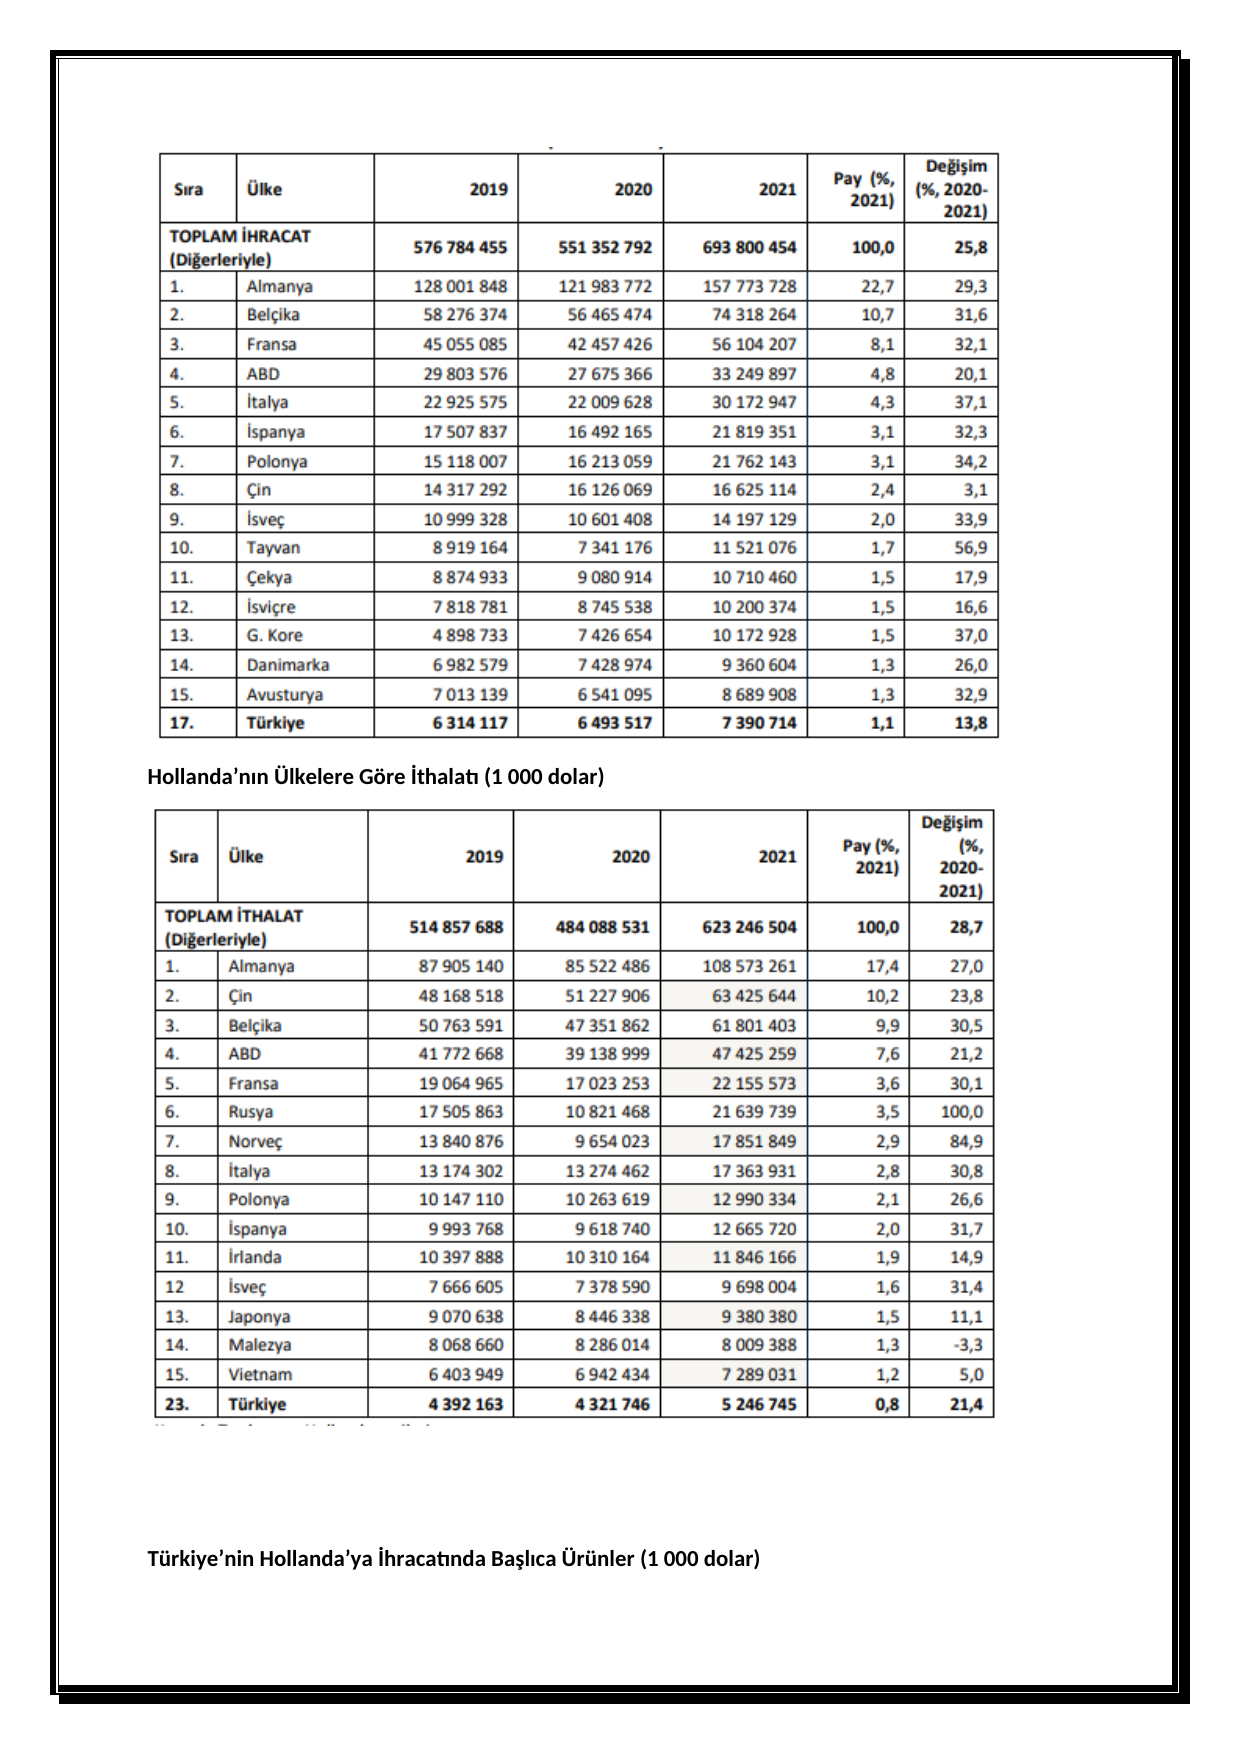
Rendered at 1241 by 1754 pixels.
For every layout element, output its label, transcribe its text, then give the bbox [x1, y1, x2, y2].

picture [147, 147, 1007, 743]
text Türkiye’nin Hollanda’ya İhracatında Başlıca Ürünler (1 000 dolar) [147, 1544, 1083, 1572]
picture [147, 808, 1026, 1426]
text Hollanda’nın Ülkelere Göre İthalatı (1 000 dolar) [147, 762, 1083, 790]
